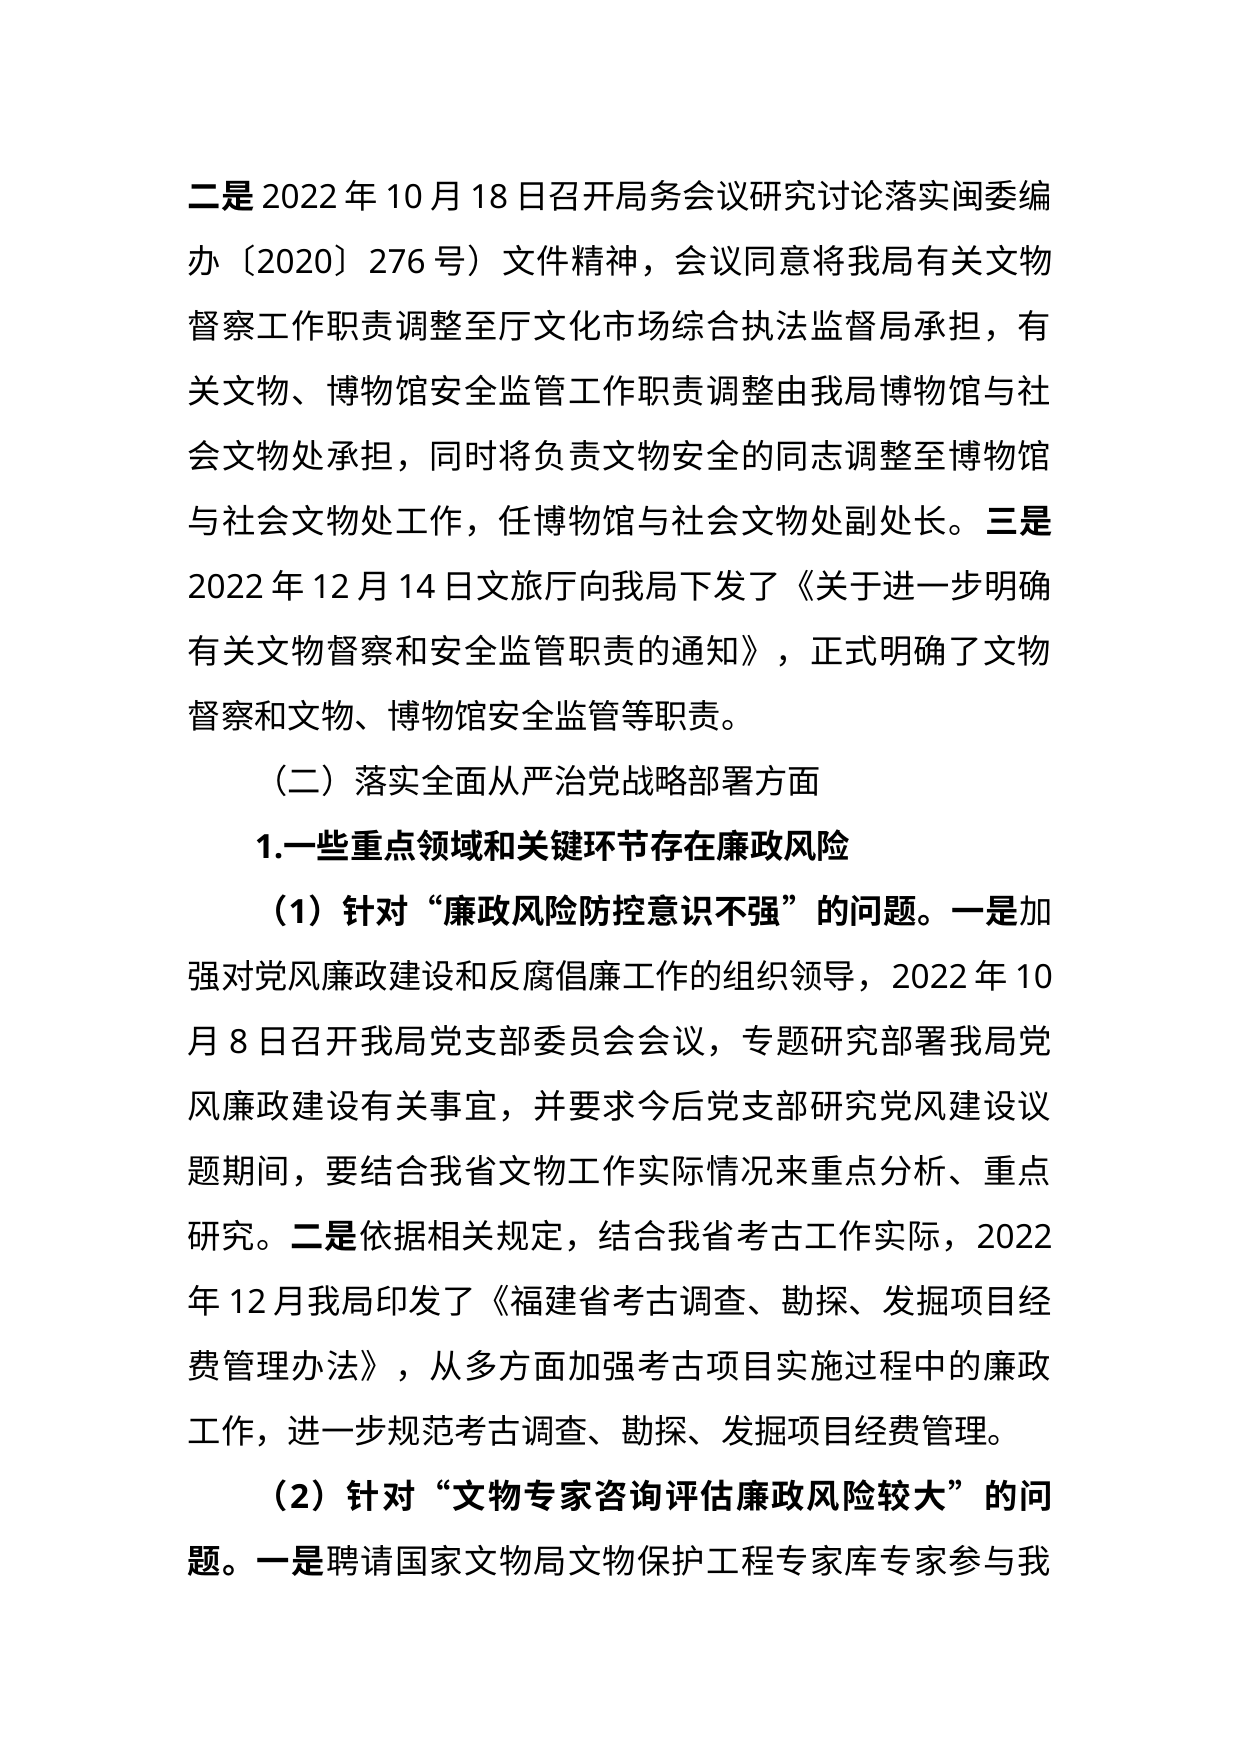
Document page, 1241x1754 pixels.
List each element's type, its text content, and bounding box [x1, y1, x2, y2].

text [187, 1462, 1053, 1592]
text （二）落实全面从严治党战略部署方面 [187, 747, 1053, 812]
text 1.一些重点领域和关键环节存在廉政风险 [187, 812, 1053, 877]
list （1）针对“廉政风险防控意识不强”的问题。一是加强对党风廉政建设和反腐倡廉工作的组织领导，2022年10月8日召开我局党支部委员会会议，专题研究部署我局党风廉政建设有关事宜，并要求今后党支部研究党风建设议题期间，要结合我省文物工作实际情况来重点分析、重点研究。二是依据相关规定，结合我省考古工作实际，2022年12月我局印发了《福建省考古调查、勘探、发掘项目经费管理办法》，从多方面加强考古项目实施过程中的廉政工作，进一步规范考古调查、勘探、发掘项目经费管理。 [187, 877, 1053, 1462]
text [187, 162, 1053, 747]
